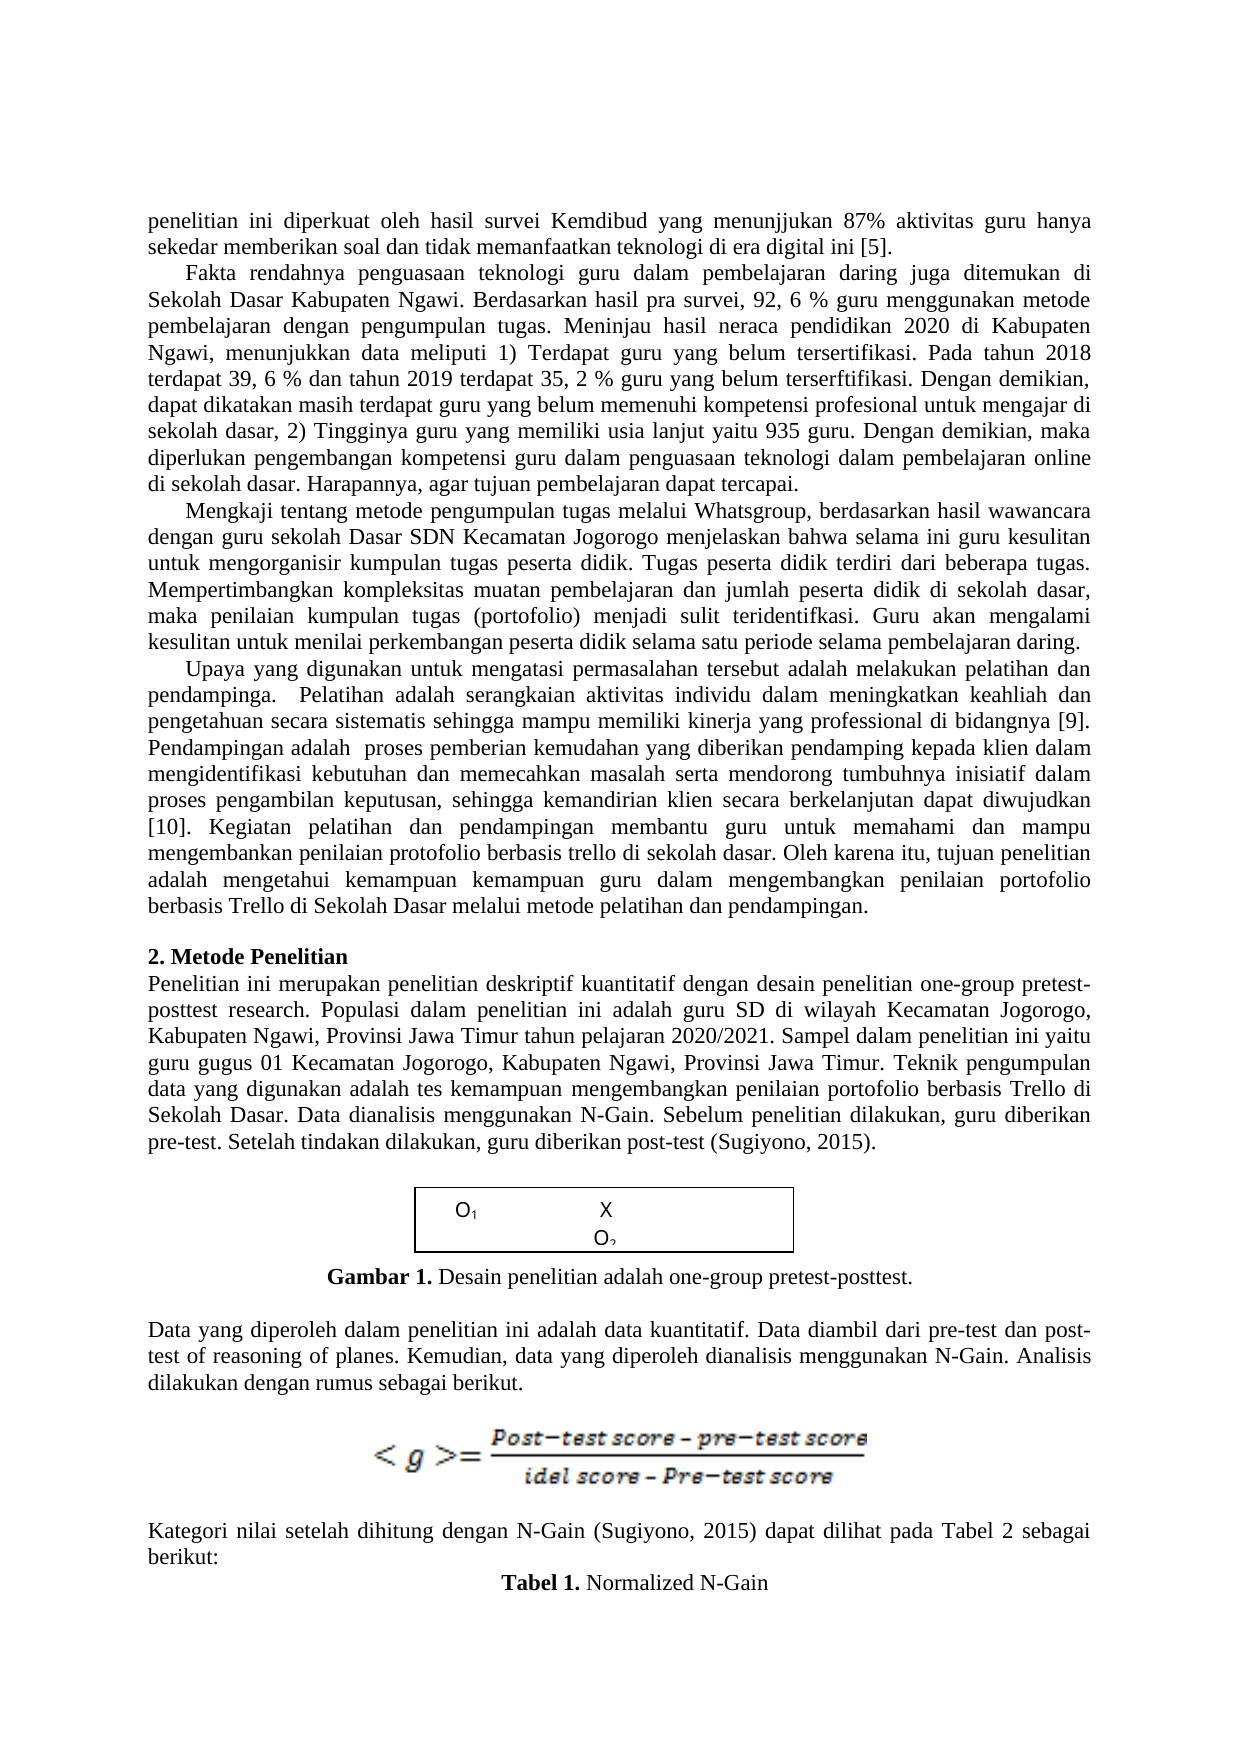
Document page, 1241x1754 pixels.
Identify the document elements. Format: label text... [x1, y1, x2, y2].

text Upaya yang digunakan untuk mengatasi permasalahan tersebut adalah melakukan pelatihan dan pendampinga. Pelatihan adalah serangkaian aktivitas individu dalam meningkatkan keahliah dan pengetahuan secara sistematis sehingga mampu memiliki kinerja yang professional di bidangnya [9]. Pendampingan adalah proses pemberian kemudahan yang diberikan pendamping kepada klien dalam mengidentifikasi kebutuhan dan memecahkan masalah serta mendorong tumbuhnya inisiatif dalam proses pengambilan keputusan, sehingga kemandirian klien secara berkelanjutan dapat diwujudkan [10]. Kegiatan pelatihan dan pendampingan membantu guru untuk memahami dan mampu mengembankan penilaian protofolio berbasis trello di sekolah dasar. Oleh karena itu, tujuan penelitian adalah mengetahui kemampuan kemampuan guru dalam mengembangkan penilaian portofolio berbasis Trello di Sekolah Dasar melalui metode pelatihan dan pendampingan. [148, 655, 1092, 918]
text Gambar 1. Desain penelitian adalah one-group pretest-posttest. [148, 1263, 1092, 1290]
text Fakta rendahnya penguasaan teknologi guru dalam pembelajaran daring juga ditemukan di Sekolah Dasar Kabupaten Ngawi. Berdasarkan hasil pra survei, 92, 6 % guru menggunakan metode pembelajaran dengan pengumpulan tugas. Meninjau hasil neraca pendidikan 2020 di Kabupaten Ngawi, menunjukkan data meliputi 1) Terdapat guru yang belum tersertifikasi. Pada tahun 2018 terdapat 39, 6 % dan tahun 2019 terdapat 35, 2 % guru yang belum terserftifikasi. Dengan demikian, dapat dikatakan masih terdapat guru yang belum memenuhi kompetensi profesional untuk mengajar di sekolah dasar, 2) Tingginya guru yang memiliki usia lanjut yaitu 935 guru. Dengan demikian, maka diperlukan pengembangan kompetensi guru dalam penguasaan teknologi dalam pembelajaran online di sekolah dasar. Harapannya, agar tujuan pembelajaran dapat tercapai. [148, 259, 1092, 497]
text Metode Penelitian [148, 943, 1092, 970]
picture [373, 1421, 867, 1491]
text Data yang diperoleh dalam penelitian ini adalah data kuantitatif. Data diambil dari pre-test dan post-test of reasoning of planes. Kemudian, data yang diperoleh dianalisis menggunakan N-Gain. Analisis dilakukan dengan rumus sebagai berikut. [148, 1316, 1092, 1395]
text Kategori nilai setelah dihitung dengan N-Gain (Sugiyono, 2015) dapat dilihat pada Tabel 2 sebagai berikut: [148, 1517, 1092, 1569]
text Mengkaji tentang metode pengumpulan tugas melalui Whatsgroup, berdasarkan hasil wawancara dengan guru sekolah Dasar SDN Kecamatan Jogorogo menjelaskan bahwa selama ini guru kesulitan untuk mengorganisir kumpulan tugas peserta didik. Tugas peserta didik terdiri dari beberapa tugas. Mempertimbangkan kompleksitas muatan pembelajaran dan jumlah peserta didik di sekolah dasar, maka penilaian kumpulan tugas (portofolio) menjadi sulit teridentifkasi. Guru akan mengalami kesulitan untuk menilai perkembangan peserta didik selama satu periode selama pembelajaran daring. [148, 497, 1092, 655]
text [148, 207, 1092, 259]
text Tabel 1. Normalized N-Gain [148, 1569, 1092, 1596]
text Penelitian ini merupakan penelitian deskriptif kuantitatif dengan desain penelitian one-group pretest-posttest research. Populasi dalam penelitian ini adalah guru SD di wilayah Kecamatan Jogorogo, Kabupaten Ngawi, Provinsi Jawa Timur tahun pelajaran 2020/2021. Sampel dalam penelitian ini yaitu guru gugus 01 Kecamatan Jogorogo, Kabupaten Ngawi, Provinsi Jawa Timur. Teknik pengumpulan data yang digunakan adalah tes kemampuan mengembangkan penilaian portofolio berbasis Trello di Sekolah Dasar. Data dianalisis menggunakan N-Gain. Sebelum penelitian dilakukan, guru diberikan pre-test. Setelah tindakan dilakukan, guru diberikan post-test (Sugiyono, 2015). [148, 970, 1092, 1154]
